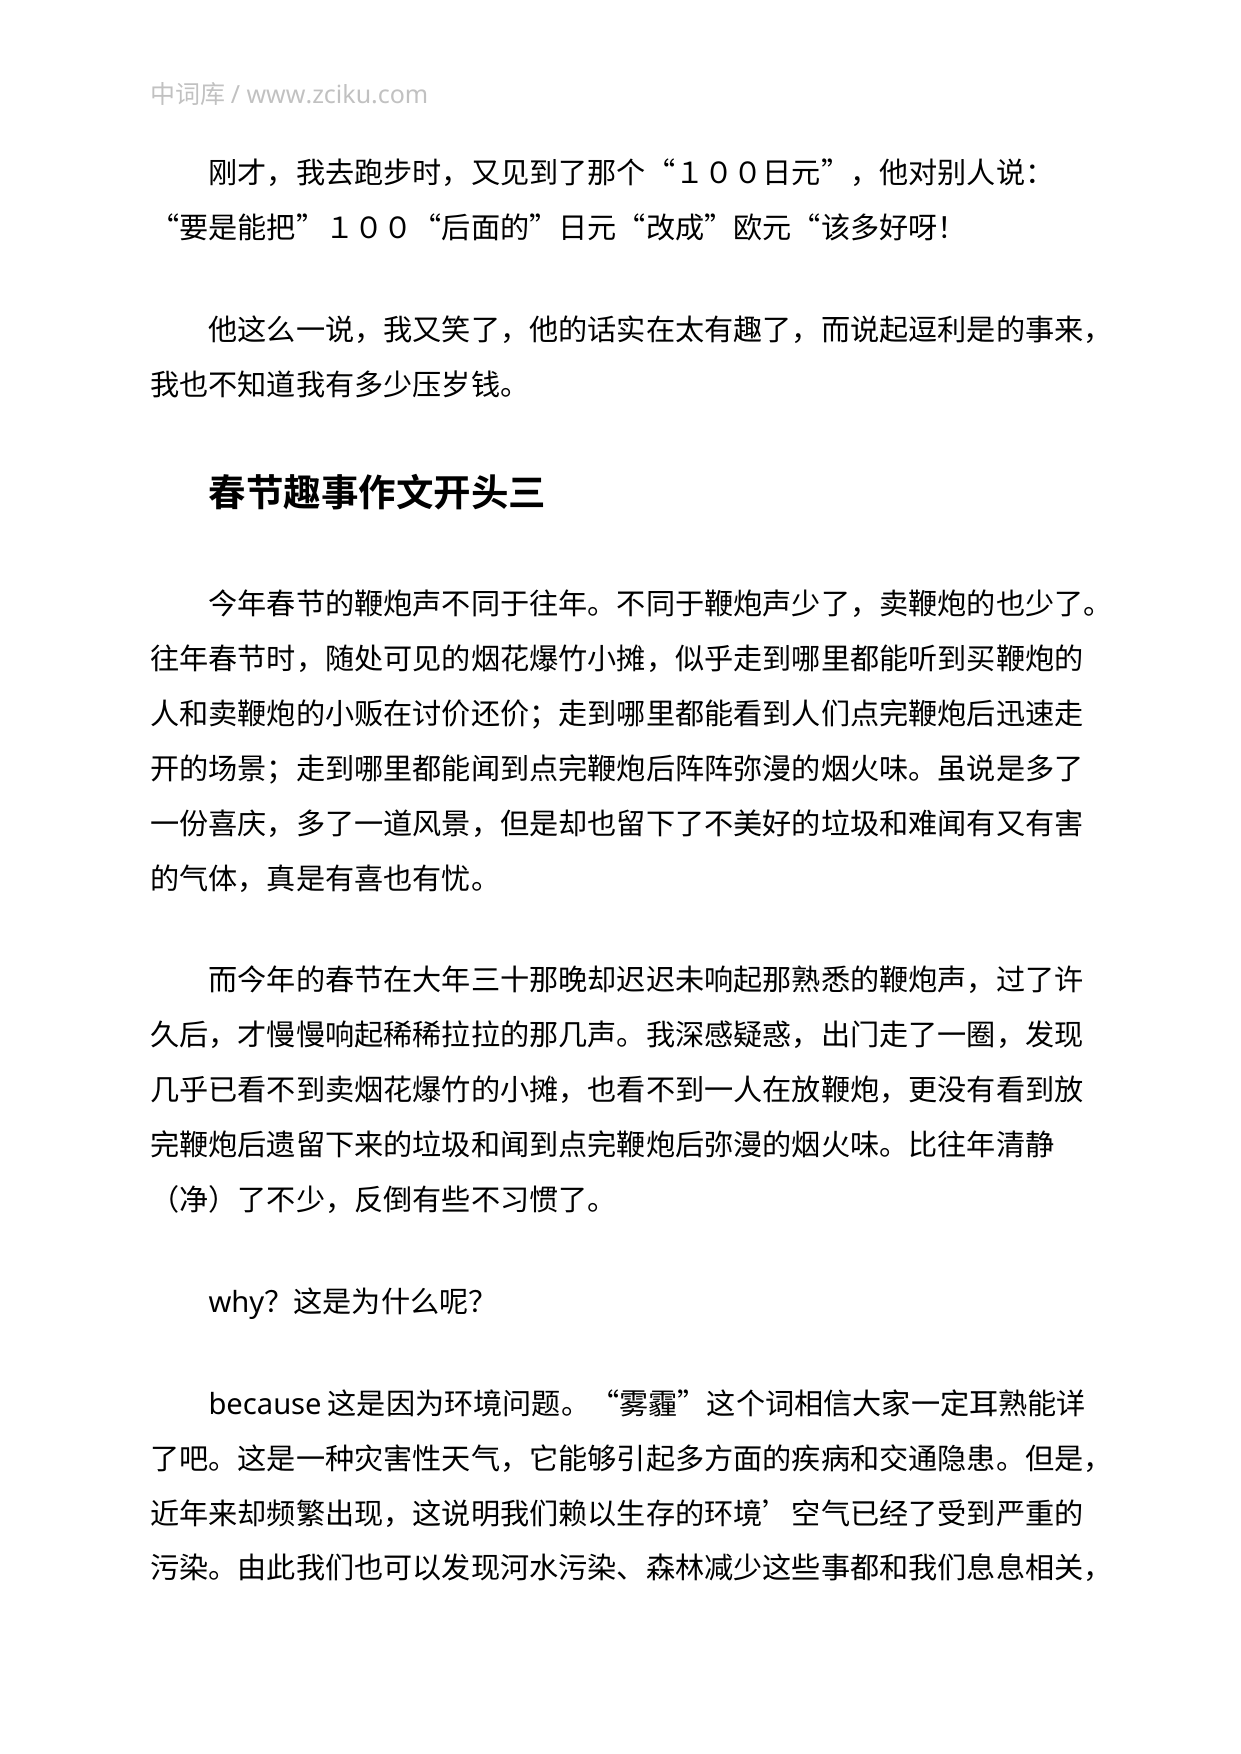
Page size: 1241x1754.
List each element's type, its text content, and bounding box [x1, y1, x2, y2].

text why？这是为什么呢？ [150, 1278, 1090, 1321]
text 春节趣事作文开头三 [150, 463, 1090, 518]
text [150, 1380, 1090, 1587]
text 他这么一说，我又笑了，他的话实在太有趣了，而说起逗利是的事来，我也不知道我有多少压岁钱。 [150, 307, 1090, 404]
text 刚才，我去跑步时，又见到了那个“１００日元”，他对别人说：“要是能把”１００“后面的”日元“改成”欧元“该多好呀！ [150, 150, 1090, 247]
text 而今年的春节在大年三十那晚却迟迟未响起那熟悉的鞭炮声，过了许久后，才慢慢响起稀稀拉拉的那几声。我深感疑惑，出门走了一圈，发现几乎已看不到卖烟花爆竹的小摊，也看不到一人在放鞭炮，更没有看到放完鞭炮后遗留下来的垃圾和闻到点完鞭炮后弥漫的烟火味。比往年清静（净）了不少，反倒有些不习惯了。 [150, 957, 1090, 1219]
text 今年春节的鞭炮声不同于往年。不同于鞭炮声少了，卖鞭炮的也少了。往年春节时，随处可见的烟花爆竹小摊，似乎走到哪里都能听到买鞭炮的人和卖鞭炮的小贩在讨价还价；走到哪里都能看到人们点完鞭炮后迅速走开的场景；走到哪里都能闻到点完鞭炮后阵阵弥漫的烟火味。虽说是多了一份喜庆，多了一道风景，但是却也留下了不美好的垃圾和难闻有又有害的气体，真是有喜也有忧。 [150, 581, 1090, 897]
